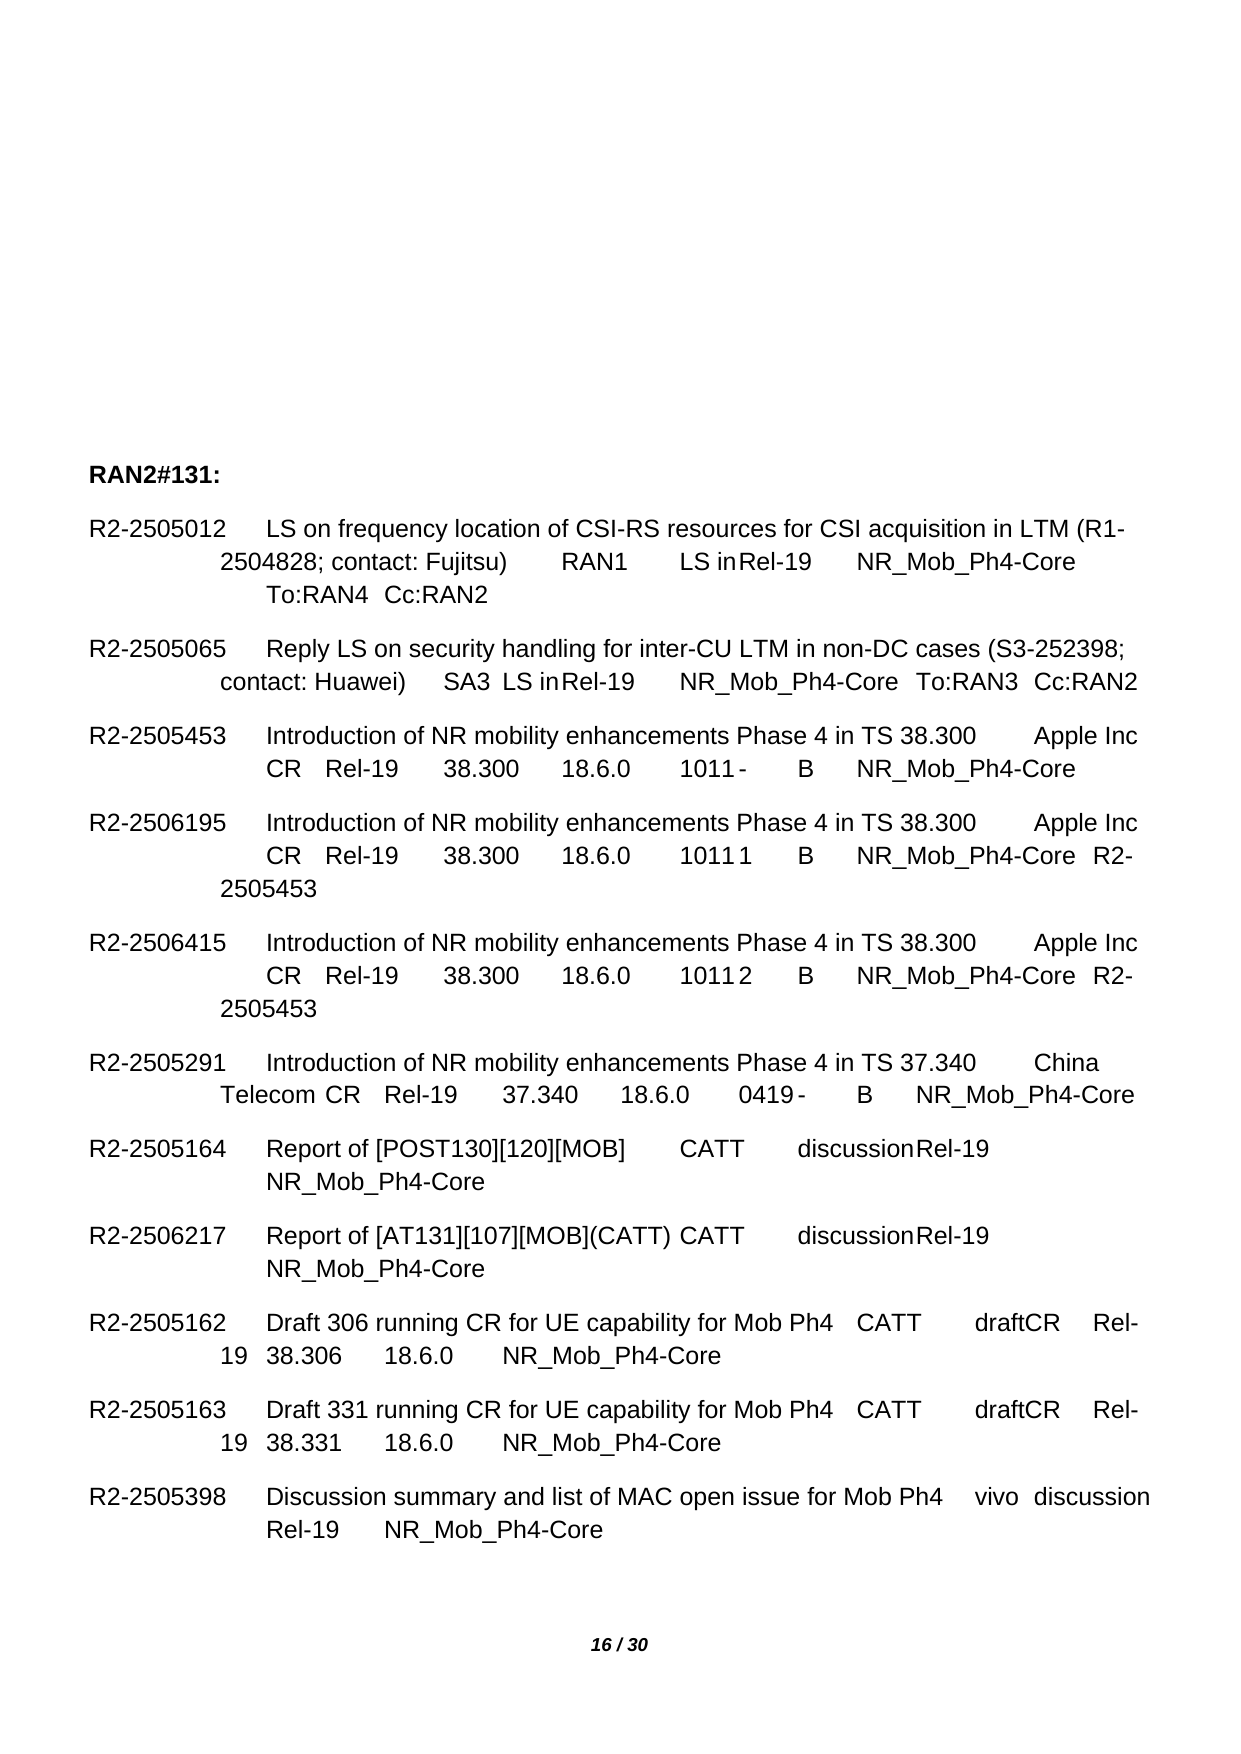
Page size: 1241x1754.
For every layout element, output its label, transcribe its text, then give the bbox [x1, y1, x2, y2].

title R2-2505164 Report of [POST130][120][MOB] CATT discussion Rel-19 NR_Mob_Ph4-Core [89, 1134, 1152, 1196]
title R2-2505163 Draft 331 running CR for UE capability for Mob Ph4 CATT draftCR Rel-19 38.331 18.6.0 NR_Mob_Ph4-Core [89, 1395, 1152, 1457]
title R2-2505065 Reply LS on security handling for inter-CU LTM in non-DC cases (S3-252398; contact: Huawei) SA3 LS in Rel-19 NR_Mob_Ph4-Core To:RAN3 Cc:RAN2 [89, 634, 1152, 696]
title R2-2505012 LS on frequency location of CSI-RS resources for CSI acquisition in LTM (R1-2504828; contact: Fujitsu) RAN1 LS in Rel-19 NR_Mob_Ph4-Core To:RAN4 Cc:RAN2 [89, 514, 1152, 609]
title R2-2506415 Introduction of NR mobility enhancements Phase 4 in TS 38.300 Apple Inc CR Rel-19 38.300 18.6.0 1011 2 B NR_Mob_Ph4-Core R2-2505453 [89, 928, 1152, 1022]
title R2-2506195 Introduction of NR mobility enhancements Phase 4 in TS 38.300 Apple Inc CR Rel-19 38.300 18.6.0 1011 1 B NR_Mob_Ph4-Core R2-2505453 [89, 808, 1152, 902]
title R2-2505162 Draft 306 running CR for UE capability for Mob Ph4 CATT draftCR Rel-19 38.306 18.6.0 NR_Mob_Ph4-Core [89, 1308, 1152, 1370]
text RAN2#131: [89, 460, 1152, 489]
title R2-2505291 Introduction of NR mobility enhancements Phase 4 in TS 37.340 China Telecom CR Rel-19 37.340 18.6.0 0419 - B NR_Mob_Ph4-Core [89, 1047, 1152, 1109]
title R2-2505398 Discussion summary and list of MAC open issue for Mob Ph4 vivo discussion Rel-19 NR_Mob_Ph4-Core [89, 1482, 1152, 1544]
title R2-2505453 Introduction of NR mobility enhancements Phase 4 in TS 38.300 Apple Inc CR Rel-19 38.300 18.6.0 1011 - B NR_Mob_Ph4-Core [89, 721, 1152, 783]
title R2-2506217 Report of [AT131][107][MOB](CATT) CATT discussion Rel-19 NR_Mob_Ph4-Core [89, 1221, 1152, 1283]
